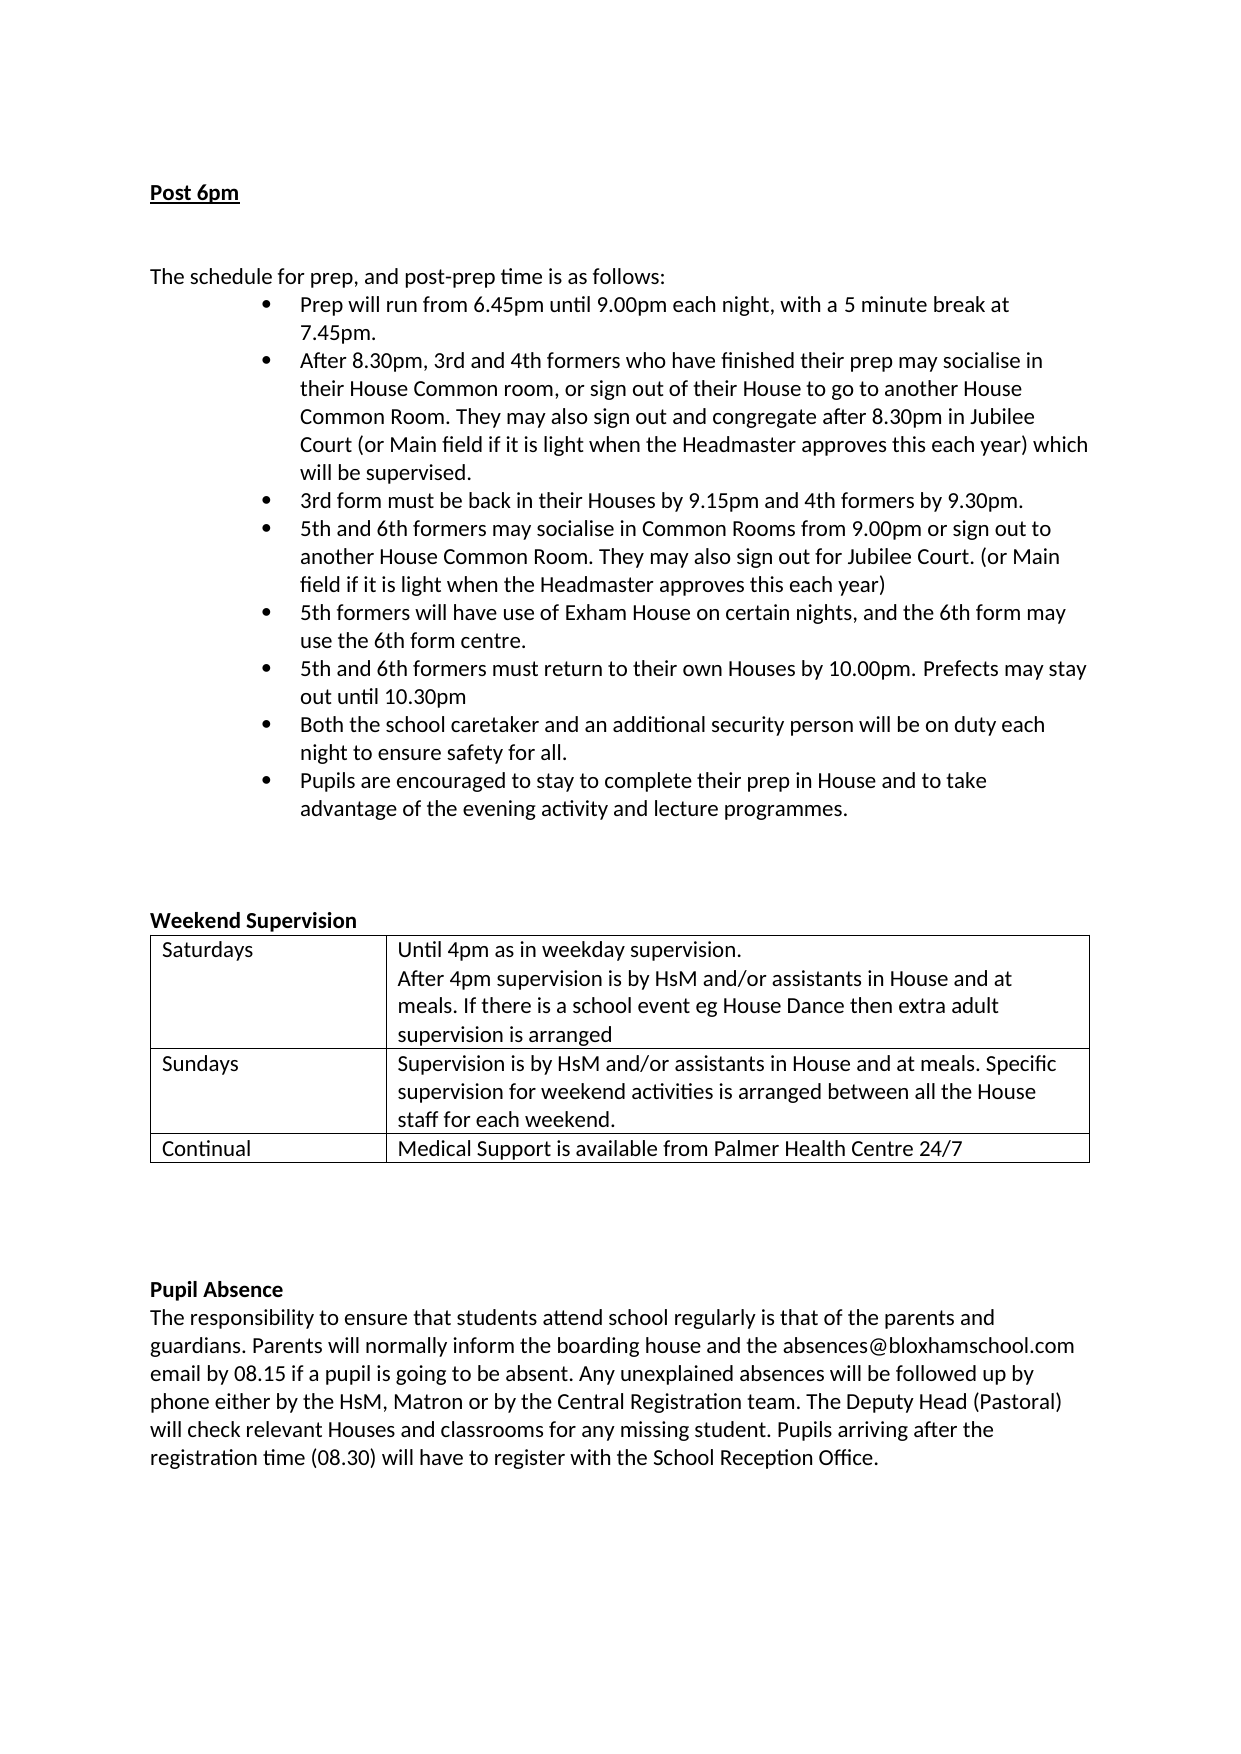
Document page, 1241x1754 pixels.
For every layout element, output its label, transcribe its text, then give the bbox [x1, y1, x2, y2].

table_cell Sundays [151, 1049, 386, 1133]
list 3rd form must be back in their Houses by 9.15pm and 4th formers by 9.30pm. [262, 486, 1090, 514]
text The schedule for prep, and post-prep time is as follows: [150, 262, 1090, 290]
text Pupil Absence [150, 1275, 1090, 1303]
text Weekend Supervision [150, 907, 1090, 934]
list After 8.30pm, 3rd and 4th formers who have finished their prep may socialise in their House Common room, or sign out of their House to go to another House Common Room. They may also sign out and congregate after 8.30pm in Jubilee Court (or Main field if it is light when the Headmaster approves this each year) which will be supervised. [262, 346, 1090, 486]
list 5th and 6th formers must return to their own Houses by 10.00pm. Prefects may stay out until 10.30pm [262, 654, 1090, 710]
table_cell Continual [151, 1134, 386, 1162]
list Pupils are encouraged to stay to complete their prep in House and to take advantage of the evening activity and lecture programmes. [262, 766, 1090, 822]
table_header Until 4pm as in weekday supervision. After 4pm supervision is by HsM and/or assistants in House and at meals. If there is a school event eg House Dance then extra adult supervision is arranged [387, 936, 1089, 1048]
list Both the school caretaker and an additional security person will be on duty each night to ensure safety for all. [262, 710, 1090, 766]
list 5th and 6th formers may socialise in Common Rooms from 9.00pm or sign out to another House Common Room. They may also sign out for Jubilee Court. (or Main field if it is light when the Headmaster approves this each year) [262, 514, 1090, 598]
list Prep will run from 6.45pm until 9.00pm each night, with a 5 minute break at 7.45pm. [262, 290, 1090, 346]
list 5th formers will have use of Exham House on certain nights, and the 6th form may use the 6th form centre. [262, 598, 1090, 654]
text The responsibility to ensure that students attend school regularly is that of the parents and guardians. Parents will normally inform the boarding house and the absences@bloxhamschool.com email by 08.15 if a pupil is going to be absent. Any unexplained absences will be followed up by phone either by the HsM, Matron or by the Central Registration team. The Deputy Head (Pastoral) will check relevant Houses and classrooms for any missing student. Pupils arriving after the registration time (08.30) will have to register with the School Reception Office. [150, 1303, 1090, 1471]
text Post 6pm [150, 178, 1090, 206]
table_cell Medical Support is available from Palmer Health Centre 24/7 [387, 1134, 1089, 1162]
table_header Saturdays [151, 936, 386, 1048]
table_cell Supervision is by HsM and/or assistants in House and at meals. Specific supervision for weekend activities is arranged between all the House staff for each weekend. [387, 1049, 1089, 1133]
